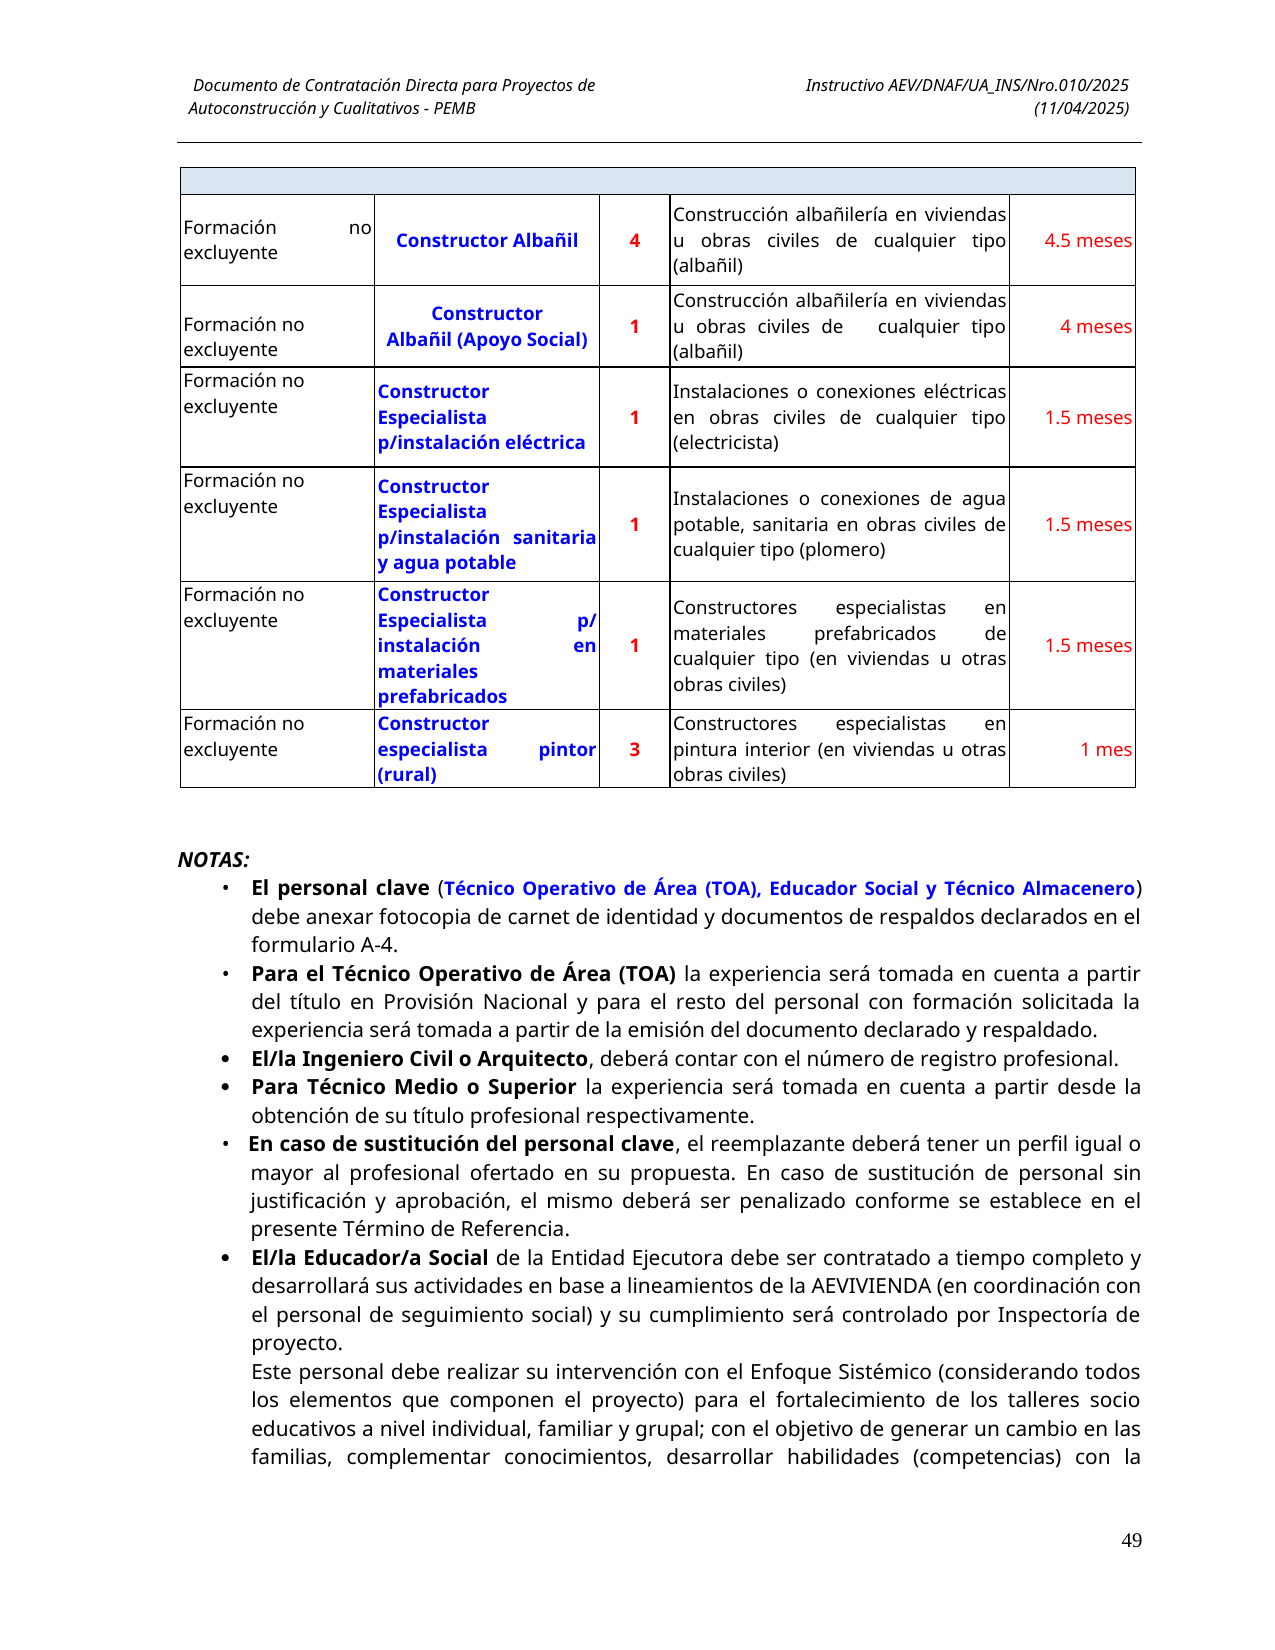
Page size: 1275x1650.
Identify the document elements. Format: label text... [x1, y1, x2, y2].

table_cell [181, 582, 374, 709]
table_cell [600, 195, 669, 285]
list El/la Educador/a Social de la Entidad Ejecutora debe ser contratado a tiempo completo y desarrollará sus actividades en base a lineamientos de la AEVIVIENDA (en coordinación con el personal de seguimiento social) y su cumplimiento será controlado por Inspectoría de proyecto. [222, 1243, 1142, 1357]
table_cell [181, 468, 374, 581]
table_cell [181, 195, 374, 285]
text • En caso de sustitución del personal clave, el reemplazante deberá tener un perfil igual o mayor al profesional ofertado en su propuesta. En caso de sustitución de personal sin justificación y aprobación, el mismo deberá ser penalizado conforme se establece en el presente Término de Referencia. [222, 1129, 1142, 1243]
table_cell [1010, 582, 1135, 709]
text • Para el Técnico Operativo de Área (TOA) la experiencia será tomada en cuenta a partir del título en Provisión Nacional y para el resto del personal con formación solicitada la experiencia será tomada a partir de la emisión del documento declarado y respaldado. [222, 959, 1142, 1044]
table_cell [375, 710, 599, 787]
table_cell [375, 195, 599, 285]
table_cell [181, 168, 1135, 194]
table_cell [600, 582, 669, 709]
text NOTAS: [177, 845, 1142, 873]
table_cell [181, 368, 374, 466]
text • El personal clave (Técnico Operativo de Área (TOA), Educador Social y Técnico Almacenero) debe anexar fotocopia de carnet de identidad y documentos de respaldos declarados en el formulario A-4. [222, 873, 1142, 959]
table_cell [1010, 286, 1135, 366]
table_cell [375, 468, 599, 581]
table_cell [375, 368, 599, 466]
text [251, 1357, 1142, 1471]
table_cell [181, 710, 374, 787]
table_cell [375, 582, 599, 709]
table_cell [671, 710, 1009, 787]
list Para Técnico Medio o Superior la experiencia será tomada en cuenta a partir desde la obtención de su título profesional respectivamente. [222, 1072, 1142, 1129]
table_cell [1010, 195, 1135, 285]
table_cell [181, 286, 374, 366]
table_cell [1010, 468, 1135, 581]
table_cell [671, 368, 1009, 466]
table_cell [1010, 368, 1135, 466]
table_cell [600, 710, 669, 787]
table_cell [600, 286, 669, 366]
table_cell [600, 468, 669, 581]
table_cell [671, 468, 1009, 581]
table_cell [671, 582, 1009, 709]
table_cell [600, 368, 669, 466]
list El/la Ingeniero Civil o Arquitecto, deberá contar con el número de registro profesional. [222, 1044, 1142, 1072]
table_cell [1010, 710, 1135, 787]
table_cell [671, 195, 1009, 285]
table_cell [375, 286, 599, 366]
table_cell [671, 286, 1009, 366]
